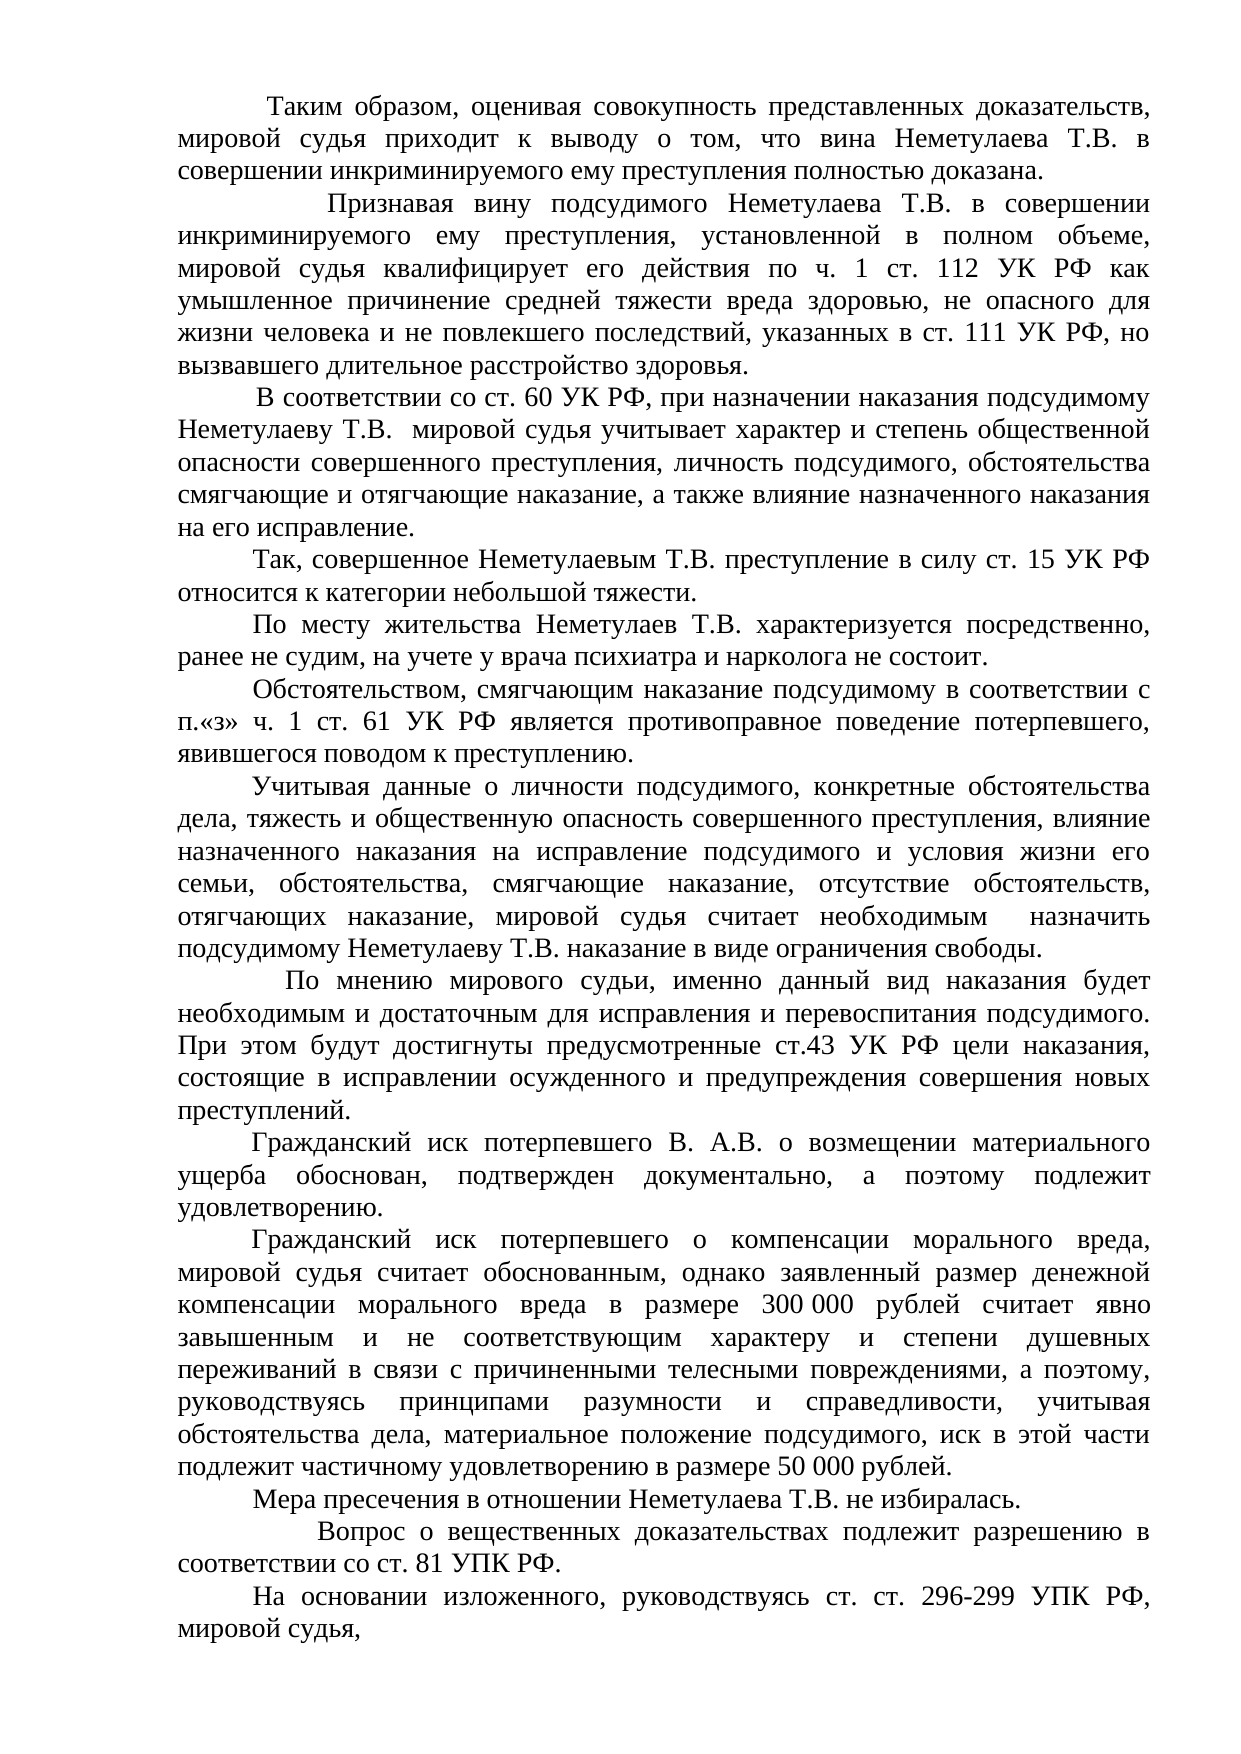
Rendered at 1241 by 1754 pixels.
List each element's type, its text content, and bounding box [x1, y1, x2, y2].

text Так, совершенное Неметулаевым Т.В. преступление в силу ст. 15 УК РФ относится к категории небольшой тяжести. [177, 542, 1152, 607]
text Гражданский иск потерпевшего В. А.В. о возмещении материального ущерба обоснован, подтвержден документально, а поэтому подлежит удовлетворению. [177, 1125, 1152, 1222]
text На основании изложенного, руководствуясь ст. ст. 296-299 УПК РФ, мировой судья, [177, 1579, 1152, 1644]
text Учитывая данные о личности подсудимого, конкретные обстоятельства дела, тяжесть и общественную опасность совершенного преступления, влияние назначенного наказания на исправление подсудимого и условия жизни его семьи, обстоятельства, смягчающие наказание, отсутствие обстоятельств, отягчающих наказание, мировой судья считает необходимым назначить подсудимому Неметулаеву Т.В. наказание в виде ограничения свободы. [177, 769, 1152, 963]
text По месту жительства Неметулаев Т.В. характеризуется посредственно, ранее не судим, на учете у врача психиатра и нарколога не состоит. [177, 607, 1152, 672]
text Обстоятельством, смягчающим наказание подсудимому в соответствии с п.«з» ч. 1 ст. 61 УК РФ является противоправное поведение потерпевшего, явившегося поводом к преступлению. [177, 672, 1152, 769]
text Признавая вину подсудимого Неметулаева Т.В. в совершении инкриминируемого ему преступления, установленной в полном объеме, мировой судья квалифицирует его действия по ч. 1 ст. 112 УК РФ как умышленное причинение средней тяжести вреда здоровью, не опасного для жизни человека и не повлекшего последствий, указанных в ст. 111 УК РФ, но вызвавшего длительное расстройство здоровья. [177, 186, 1152, 380]
text Таким образом, оценивая совокупность представленных доказательств, мировой судья приходит к выводу о том, что вина Неметулаева Т.В. в совершении инкриминируемого ему преступления полностью доказана. [177, 89, 1152, 186]
text Гражданский иск потерпевшего о компенсации морального вреда, мировой судья считает обоснованным, однако заявленный размер денежной компенсации морального вреда в размере 300 000 рублей считает явно завышенным и не соответствующим характеру и степени душевных переживаний в связи с причиненными телесными повреждениями, а поэтому, руководствуясь принципами разумности и справедливости, учитывая обстоятельства дела, материальное положение подсудимого, иск в этой части подлежит частичному удовлетворению в размере 50 000 рублей. [177, 1222, 1152, 1482]
text Мера пресечения в отношении Неметулаева Т.В. не избиралась. [177, 1482, 1152, 1514]
text В соответствии со ст. 60 УК РФ, при назначении наказания подсудимому Неметулаеву Т.В. мировой судья учитывает характер и степень общественной опасности совершенного преступления, личность подсудимого, обстоятельства смягчающие и отягчающие наказание, а также влияние назначенного наказания на его исправление. [177, 380, 1152, 542]
text По мнению мирового судьи, именно данный вид наказания будет необходимым и достаточным для исправления и перевоспитания подсудимого. При этом будут достигнуты предусмотренные ст.43 УК РФ цели наказания, состоящие в исправлении осужденного и предупреждения совершения новых преступлений. [177, 963, 1152, 1125]
text Вопрос о вещественных доказательствах подлежит разрешению в соответствии со ст. 81 УПК РФ. [177, 1514, 1152, 1579]
